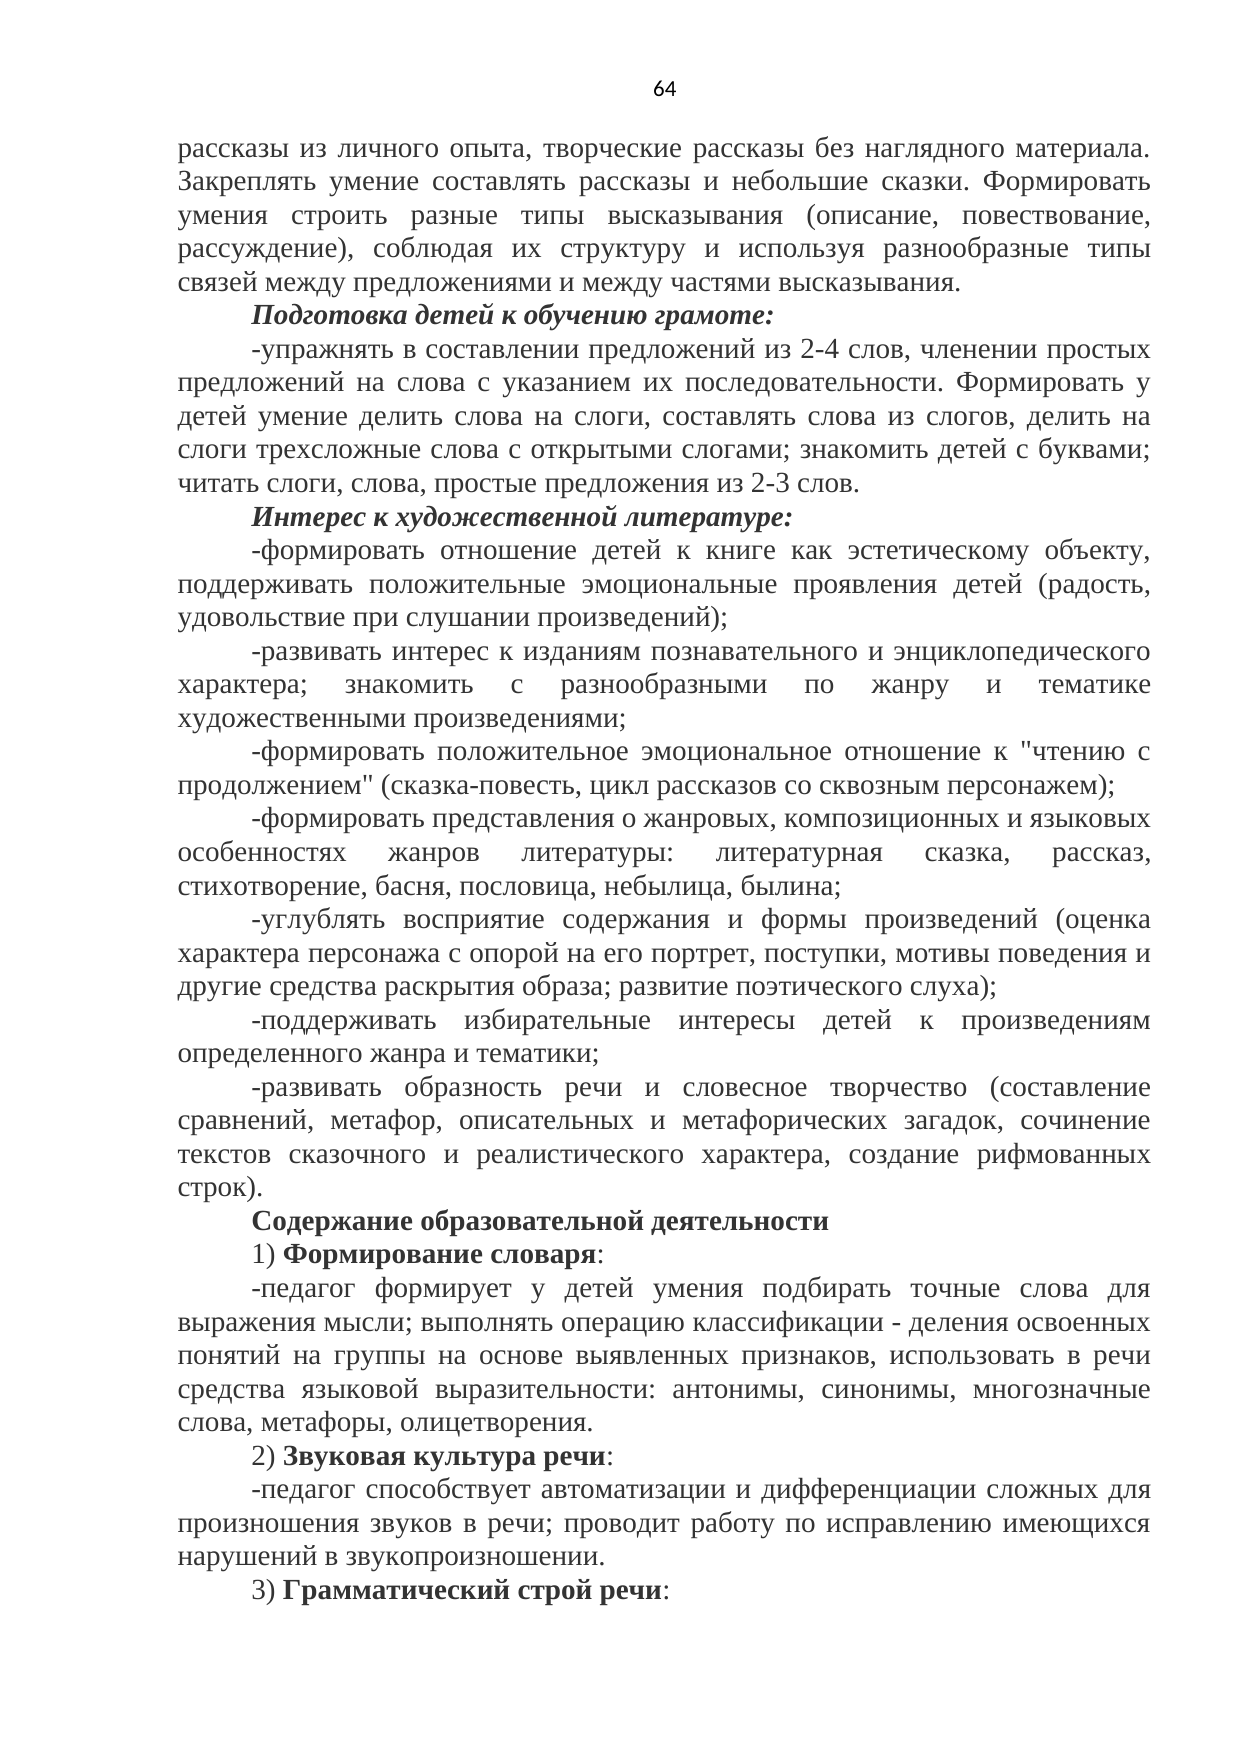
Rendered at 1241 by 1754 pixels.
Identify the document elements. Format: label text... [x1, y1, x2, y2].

text -формировать отношение детей к книге как эстетическому объекту, поддерживать положительные эмоциональные проявления детей (радость, удовольствие при слушании произведений); [177, 532, 1152, 633]
text -развивать интерес к изданиям познавательного и энциклопедического характера; знакомить с разнообразными по жанру и тематике художественными произведениями; [177, 633, 1152, 733]
text 2) Звуковая культура речи: [177, 1438, 1152, 1471]
text Интерес к художественной литературе: [177, 499, 1152, 532]
text -формировать положительное эмоциональное отношение к "чтению с продолжением" (сказка-повесть, цикл рассказов со сквозным персонажем); [177, 733, 1152, 801]
text -углублять восприятие содержания и формы произведений (оценка характера персонажа с опорой на его портрет, поступки, мотивы поведения и другие средства раскрытия образа; развитие поэтического слуха); [177, 901, 1152, 1002]
text -педагог формирует у детей умения подбирать точные слова для выражения мысли; выполнять операцию классификации - деления освоенных понятий на группы на основе выявленных признаков, использовать в речи средства языковой выразительности: антонимы, синонимы, многозначные слова, метафоры, олицетворения. [177, 1270, 1152, 1438]
text Подготовка детей к обучению грамоте: [177, 297, 1152, 331]
text -формировать представления о жанровых, композиционных и языковых особенностях жанров литературы: литературная сказка, рассказ, стихотворение, басня, пословица, небылица, былина; [177, 801, 1152, 901]
text -упражнять в составлении предложений из 2-4 слов, членении простых предложений на слова с указанием их последовательности. Формировать у детей умение делить слова на слоги, составлять слова из слогов, делить на слоги трехсложные слова с открытыми слогами; знакомить детей с буквами; читать слоги, слова, простые предложения из 2-3 слов. [177, 331, 1152, 499]
text 1) Формирование словаря: [177, 1237, 1152, 1270]
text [177, 130, 1152, 297]
text Содержание образовательной деятельности [177, 1203, 1152, 1237]
text -поддерживать избирательные интересы детей к произведениям определенного жанра и тематики; [177, 1002, 1152, 1069]
text 3) Грамматический строй речи: [177, 1572, 1152, 1606]
text -развивать образность речи и словесное творчество (составление сравнений, метафор, описательных и метафорических загадок, сочинение текстов сказочного и реалистического характера, создание рифмованных строк). [177, 1069, 1152, 1203]
text -педагог способствует автоматизации и дифференциации сложных для произношения звуков в речи; проводит работу по исправлению имеющихся нарушений в звукопроизношении. [177, 1471, 1152, 1572]
